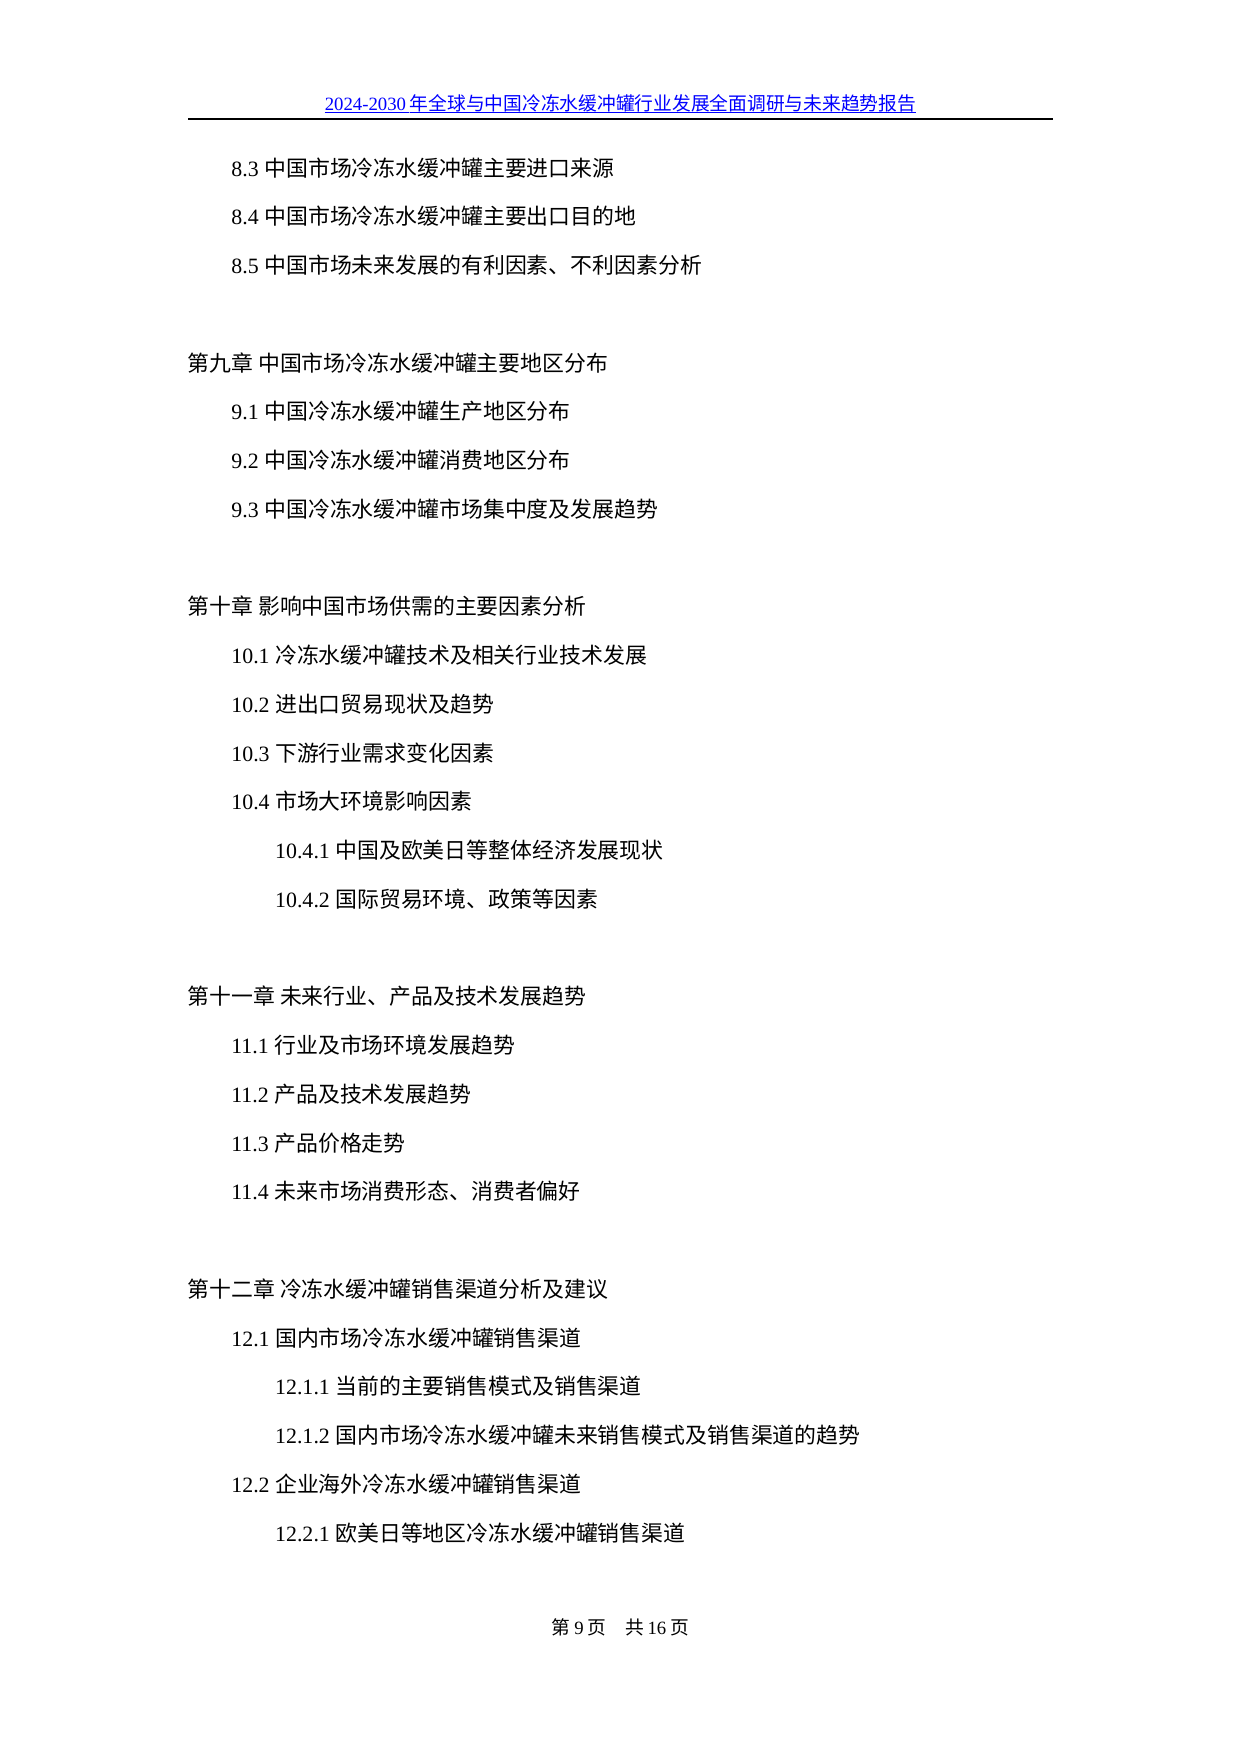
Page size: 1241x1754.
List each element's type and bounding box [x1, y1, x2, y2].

text [187, 150, 1053, 1548]
